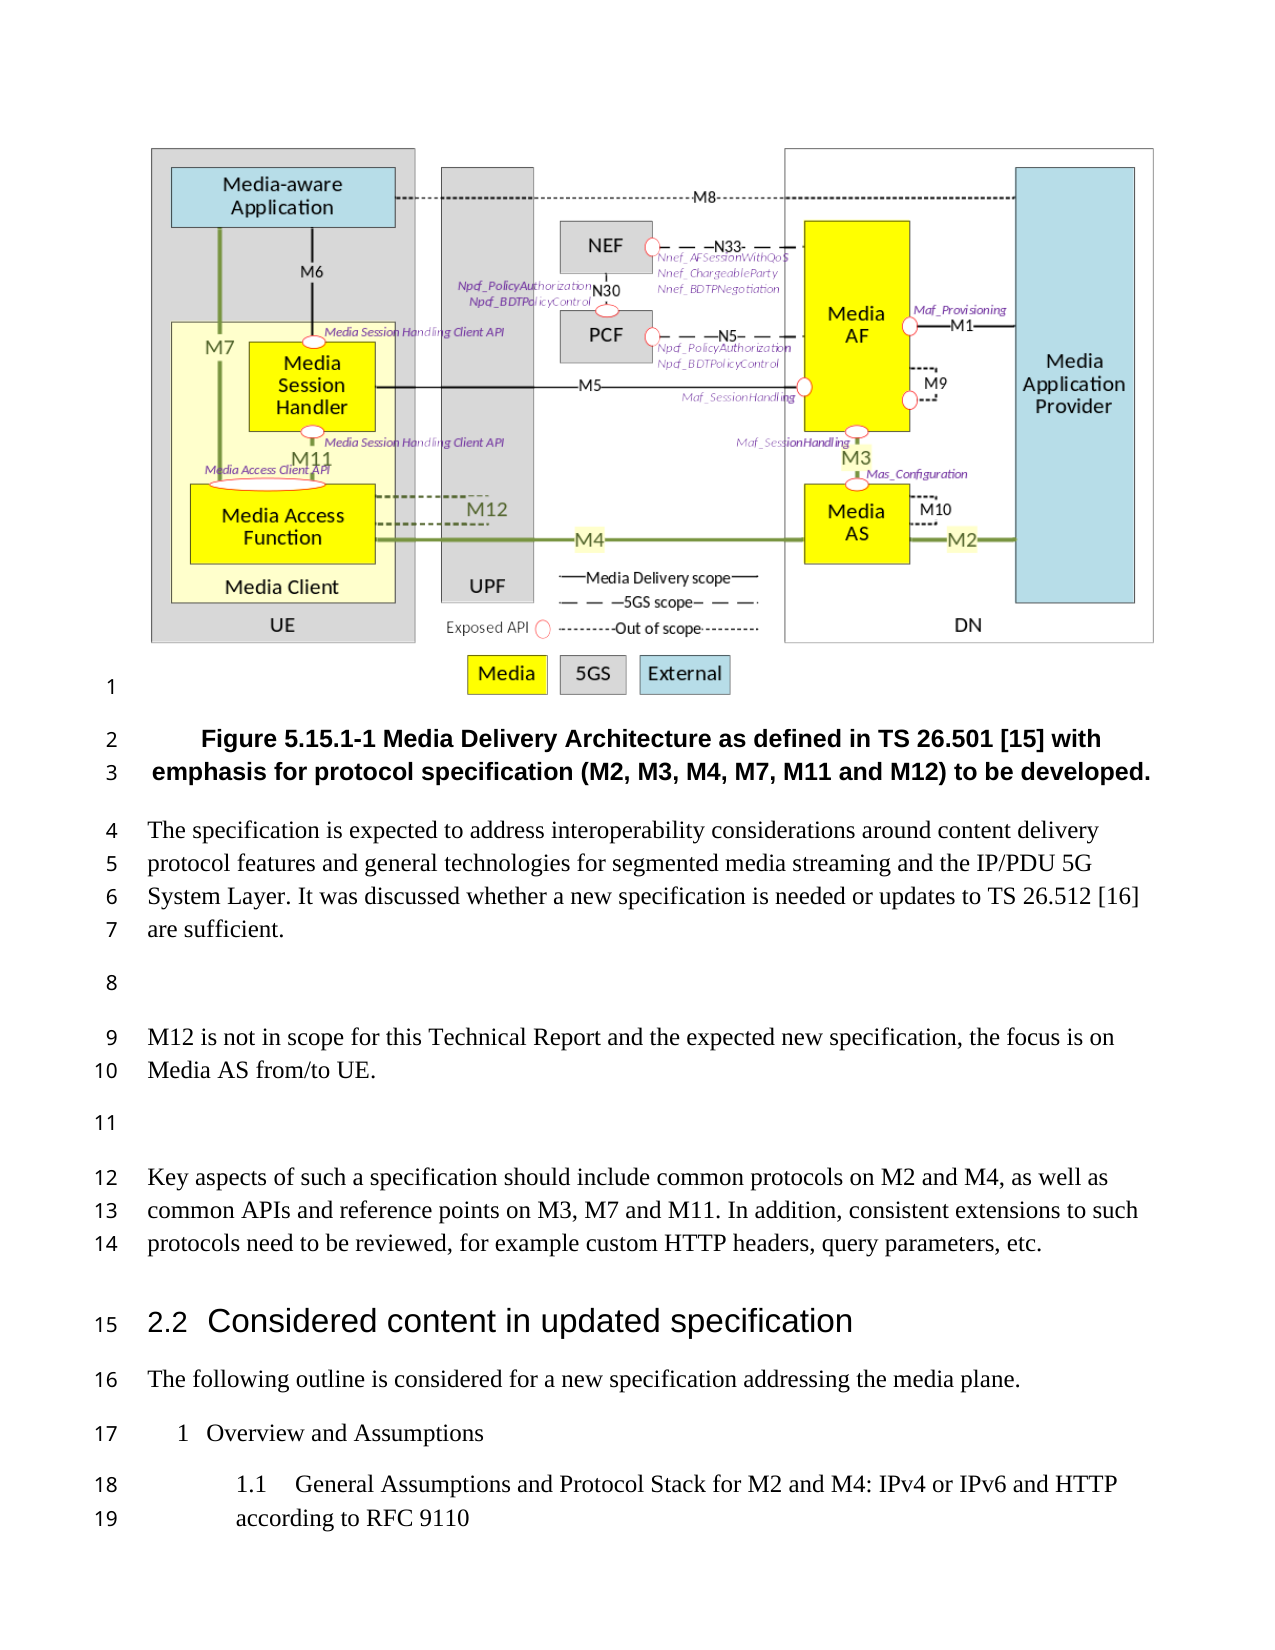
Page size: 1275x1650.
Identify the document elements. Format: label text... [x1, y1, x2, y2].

text 1 Overview and Assumptions [177, 1418, 1156, 1447]
text Figure 5.15.1-1 Media Delivery Architecture as defined in TS 26.501 [15] with emphasis for protocol specification (M2, M3, M4, M7, M11 and M12) to be developed. [147, 724, 1156, 786]
subtitle Considered content in updated specification [147, 1301, 1156, 1339]
text The following outline is considered for a new specification addressing the media plane. [147, 1364, 1156, 1393]
text M12 is not in scope for this Technical Report and the expected new specification, the focus is on Media AS from/to UE. [147, 1022, 1156, 1083]
text Key aspects of such a specification should include common protocols on M2 and M4, as well as common APIs and reference points on M3, M7 and M11. In addition, consistent extensions to such protocols need to be reviewed, for example custom HTTP headers, query parameters, etc. [147, 1162, 1156, 1257]
text 1.1 General Assumptions and Protocol Stack for M2 and M4: IPv4 or IPv6 and HTTP according to RFC 9110 [236, 1469, 1156, 1531]
text The specification is expected to address interoperability considerations around content delivery protocol features and general technologies for segmented media streaming and the IP/PDU 5G System Layer. It was discussed whether a new specification is needed or updates to TS 26.512 [16] are sufficient. [147, 815, 1156, 943]
